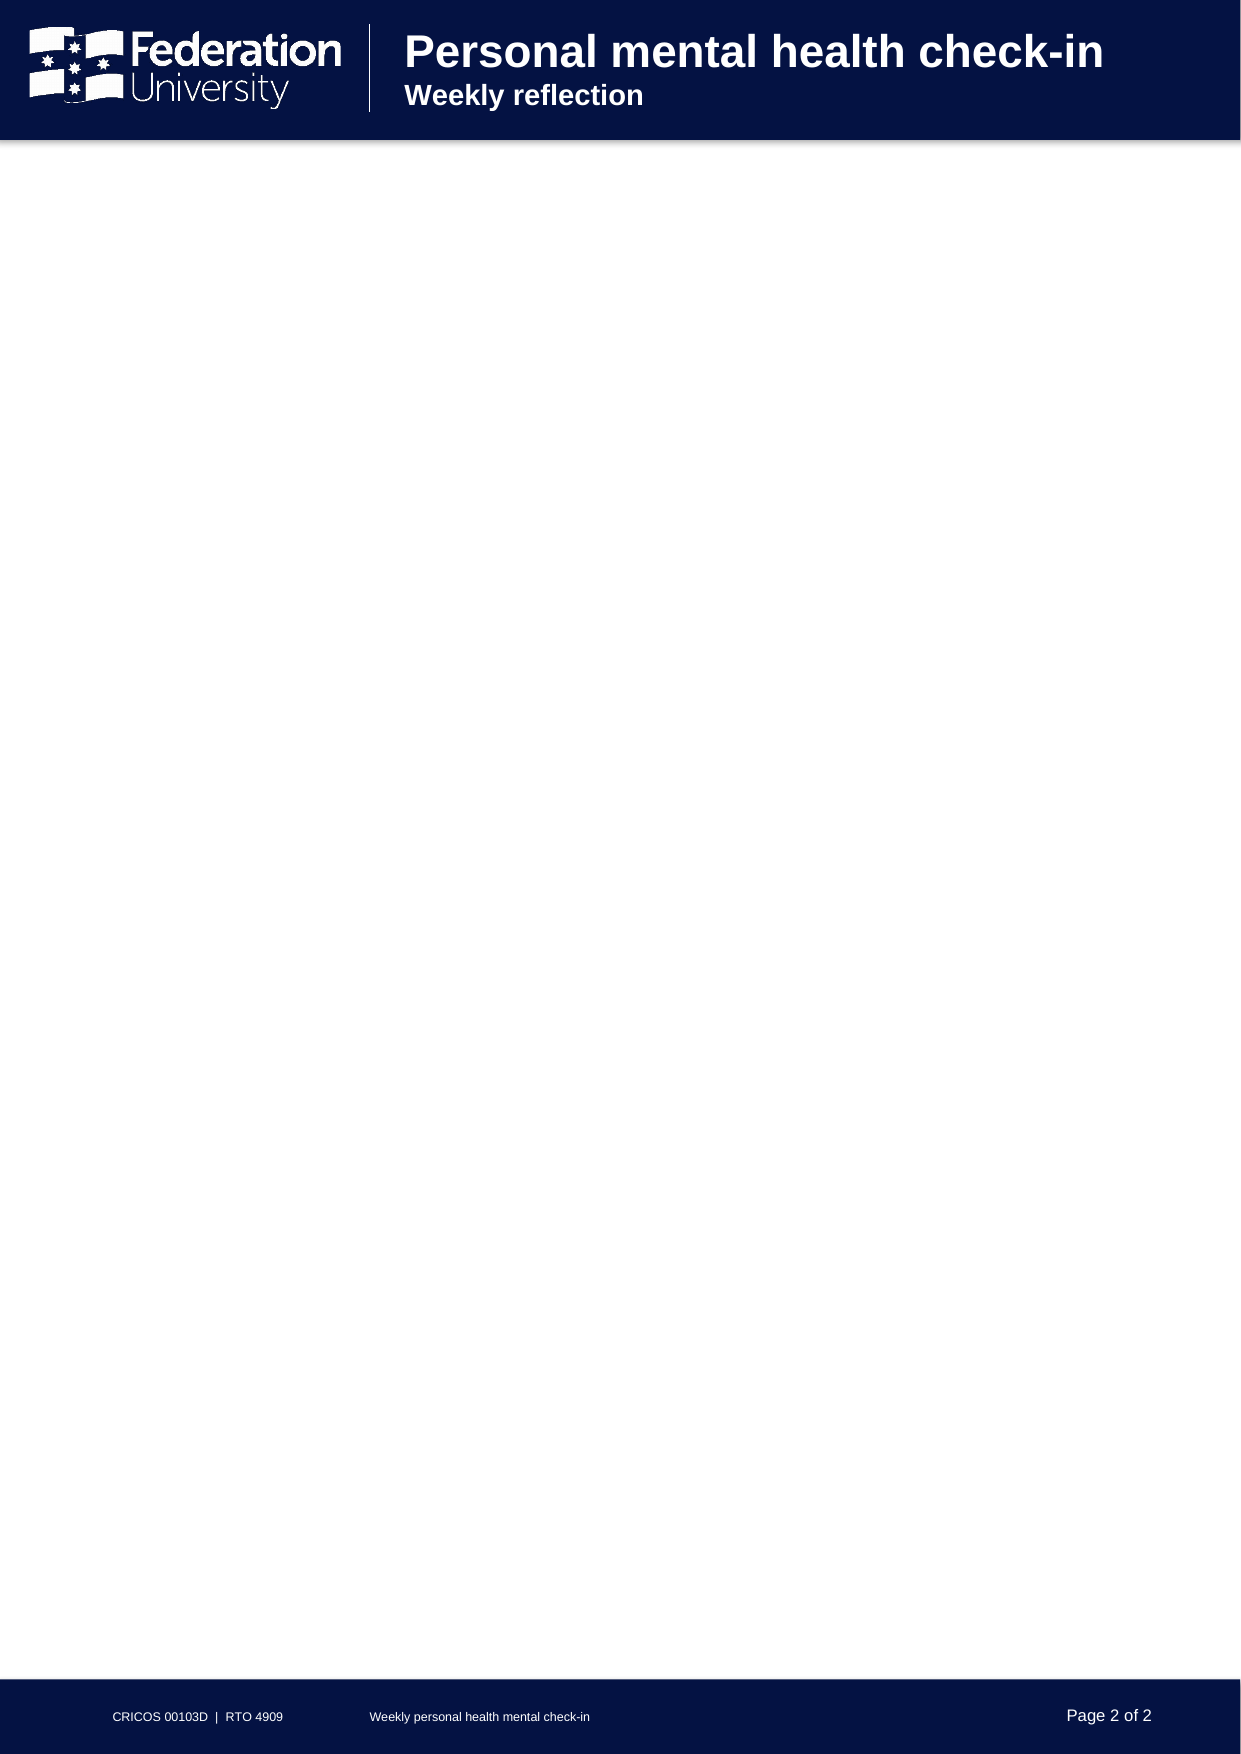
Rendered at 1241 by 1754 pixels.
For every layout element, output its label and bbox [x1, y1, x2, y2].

picture [29, 27, 341, 109]
